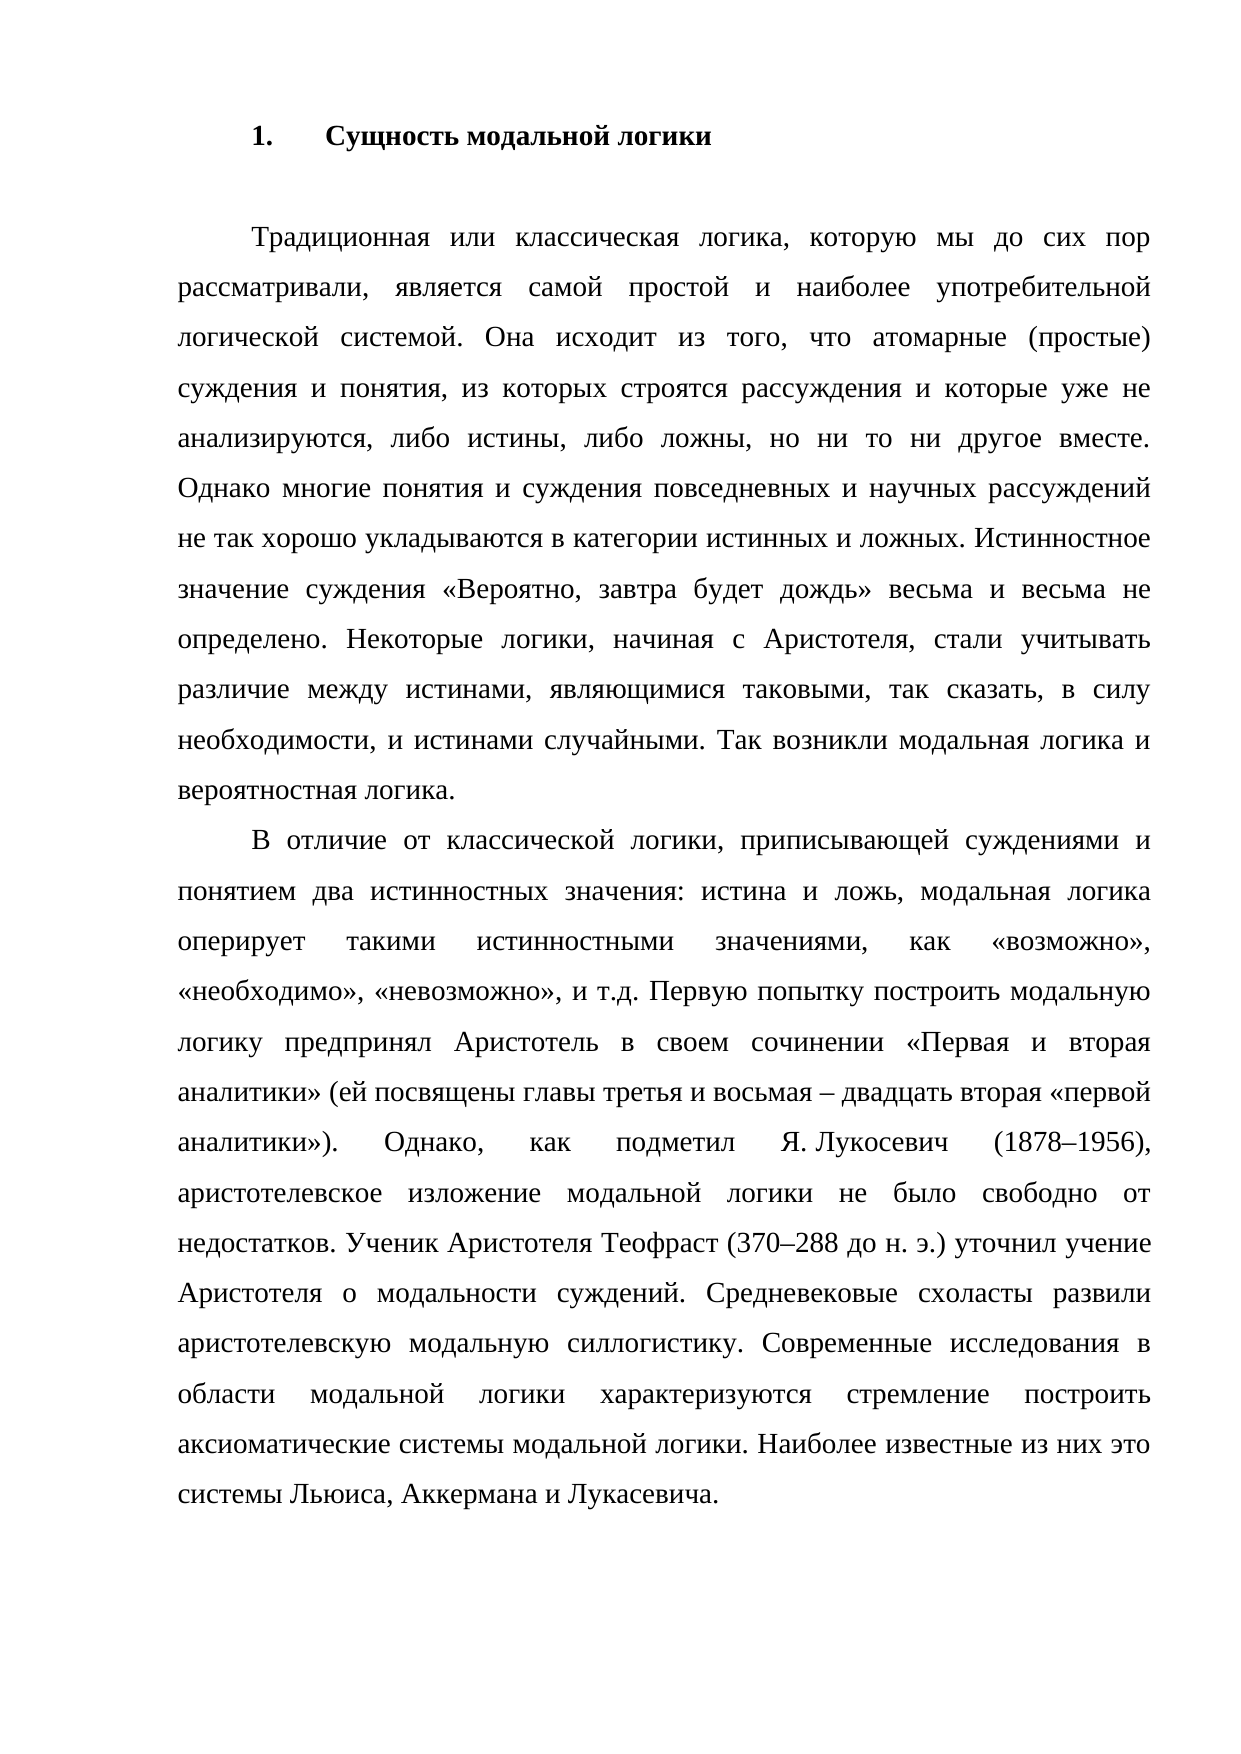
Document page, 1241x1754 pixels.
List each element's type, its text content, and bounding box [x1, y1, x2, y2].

list Сущность модальной логики [177, 118, 1152, 152]
text В отличие от классической логики, приписывающей суждениями и понятием два истинностных значения: истина и ложь, модальная логика оперирует такими истинностными значениями, как «возможно», «необходимо», «невозможно», и т.д. Первую попытку построить модальную логику предпринял Аристотель в своем сочинении «Первая и вторая аналитики» (ей посвящены главы третья и восьмая – двадцать вторая «первой аналитики»). Однако, как подметил Я. Лукосевич (1878–1956), аристотелевское изложение модальной логики не было свободно от недостатков. Ученик Аристотеля Теофраст (370–288 до н. э.) уточнил учение Аристотеля о модальности суждений. Средневековые схоласты развили аристотелевскую модальную силлогистику. Современные исследования в области модальной логики характеризуются стремление построить аксиоматические системы модальной логики. Наиболее известные из них это системы Льюиса, Аккермана и Лукасевича. [177, 822, 1152, 1510]
text Традиционная или классическая логика, которую мы до сих пор рассматривали, является самой простой и наиболее употребительной логической системой. Она исходит из того, что атомарные (простые) суждения и понятия, из которых строятся рассуждения и которые уже не анализируются, либо истины, либо ложны, но ни то ни другое вместе. Однако многие понятия и суждения повседневных и научных рассуждений не так хорошо укладываются в категории истинных и ложных. Истинностное значение суждения «Вероятно, завтра будет дождь» весьма и весьма не определено. Некоторые логики, начиная с Аристотеля, стали учитывать различие между истинами, являющимися таковыми, так сказать, в силу необходимости, и истинами случайными. Так возникли модальная логика и вероятностная логика. [177, 219, 1152, 806]
